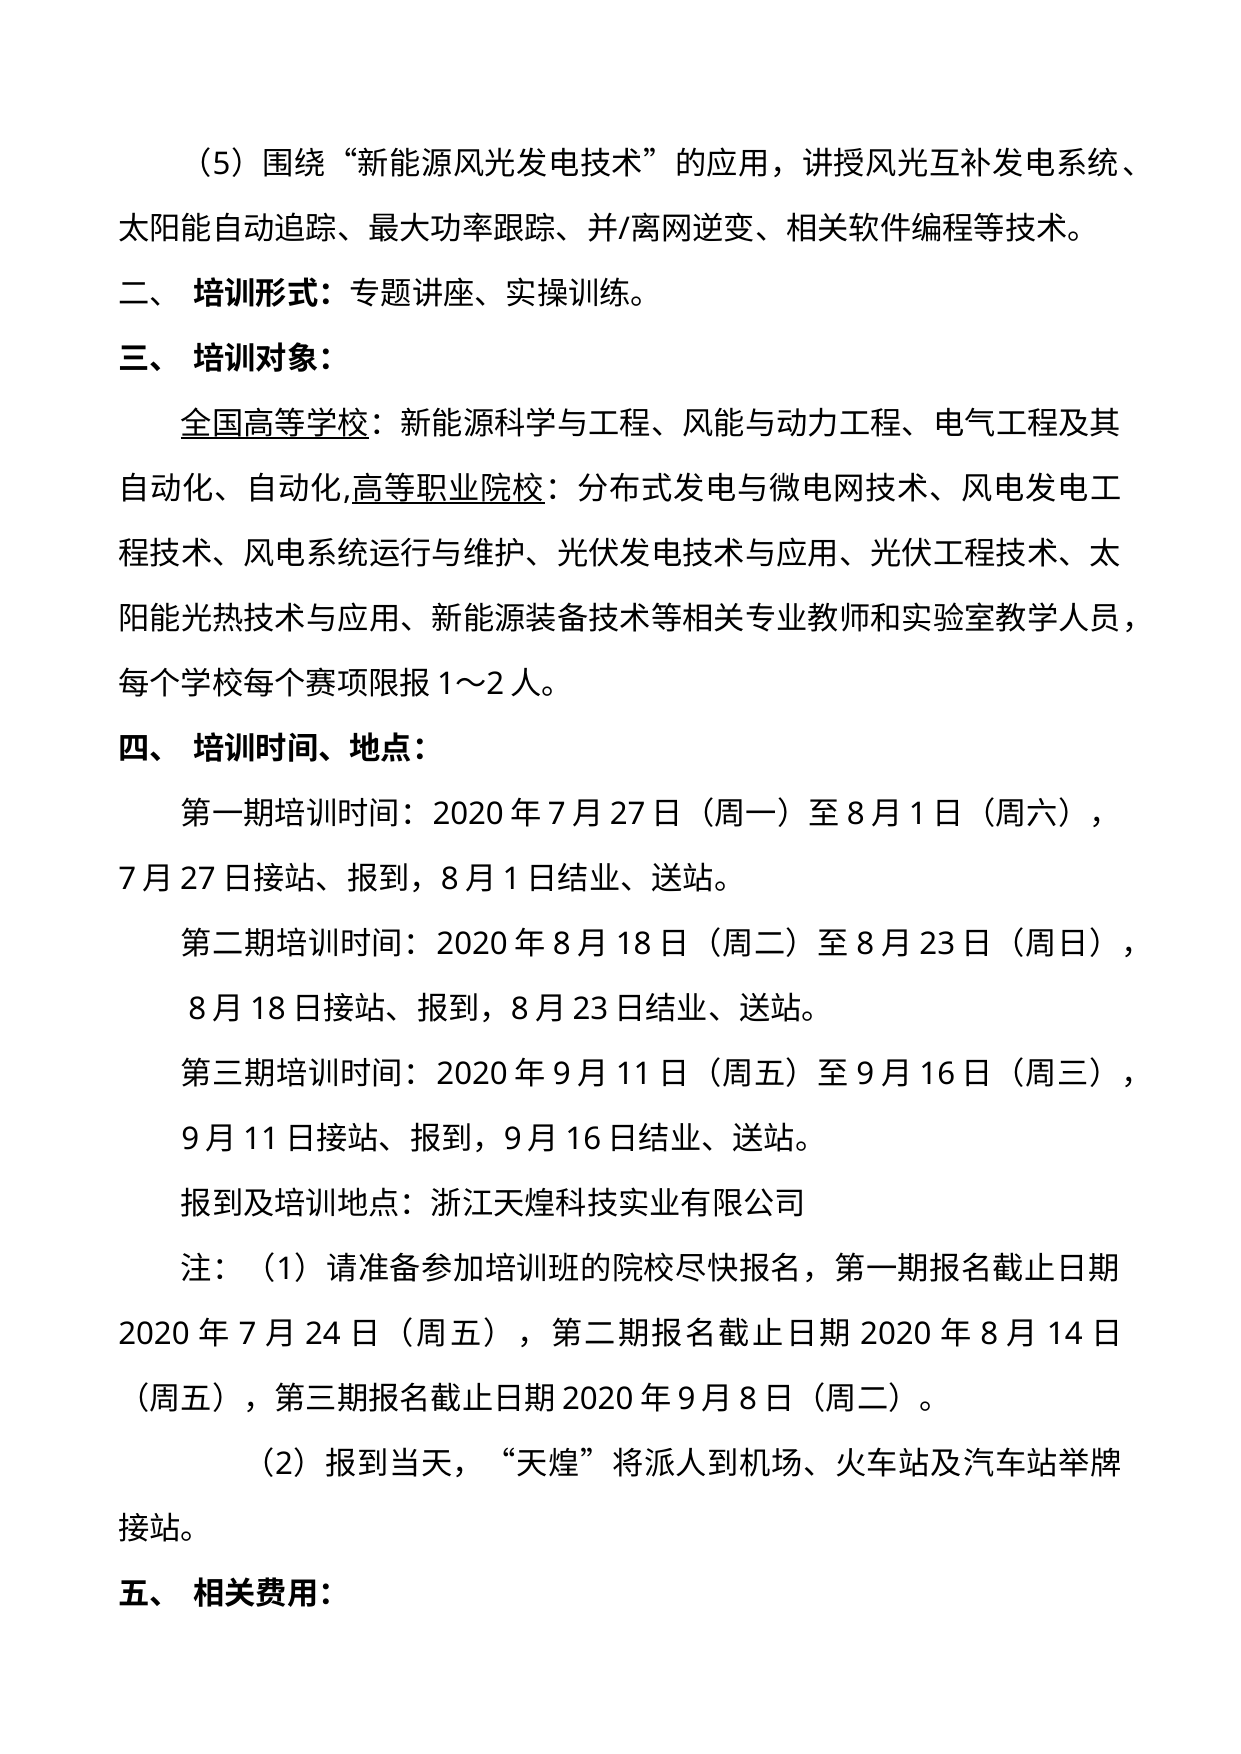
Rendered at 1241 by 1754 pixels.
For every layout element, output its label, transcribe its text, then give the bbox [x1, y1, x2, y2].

list 相关费用： [118, 1558, 1122, 1623]
text 第一期培训时间：2020年7月27日（周一）至8月1日（周六）， 7月27日接站、报到，8月1日结业、送站。 [118, 778, 1122, 908]
list 培训时间、地点： [118, 713, 1122, 778]
text （2）报到当天，“天煌”将派人到机场、火车站及汽车站举牌接站。 [118, 1428, 1122, 1558]
list 培训对象： [118, 323, 1122, 388]
text 第二期培训时间：2020年8月18日（周二）至8月23日（周日）， 8月18日接站、报到，8月23日结业、送站。 [118, 908, 1122, 1038]
text （5）围绕“新能源风光发电技术”的应用，讲授风光互补发电系统、太阳能自动追踪、最大功率跟踪、并/离网逆变、相关软件编程等技术。 [118, 128, 1122, 258]
text 全国高等学校：新能源科学与工程、风能与动力工程、电气工程及其自动化、自动化,高等职业院校：分布式发电与微电网技术、风电发电工程技术、风电系统运行与维护、光伏发电技术与应用、光伏工程技术、太阳能光热技术与应用、新能源装备技术等相关专业教师和实验室教学人员，每个学校每个赛项限报1～2人。 [118, 388, 1122, 713]
list 培训形式：专题讲座、实操训练。 [118, 258, 1122, 323]
text 报到及培训地点：浙江天煌科技实业有限公司 [118, 1168, 1122, 1233]
text 第三期培训时间：2020年9月11日（周五）至9月16日（周三）， 9月11日接站、报到，9月16日结业、送站。 [118, 1038, 1122, 1168]
text 注：（1）请准备参加培训班的院校尽快报名，第一期报名截止日期2020年7月24日（周五），第二期报名截止日期2020年8月14日（周五），第三期报名截止日期2020年9月8日（周二）。 [118, 1233, 1122, 1428]
